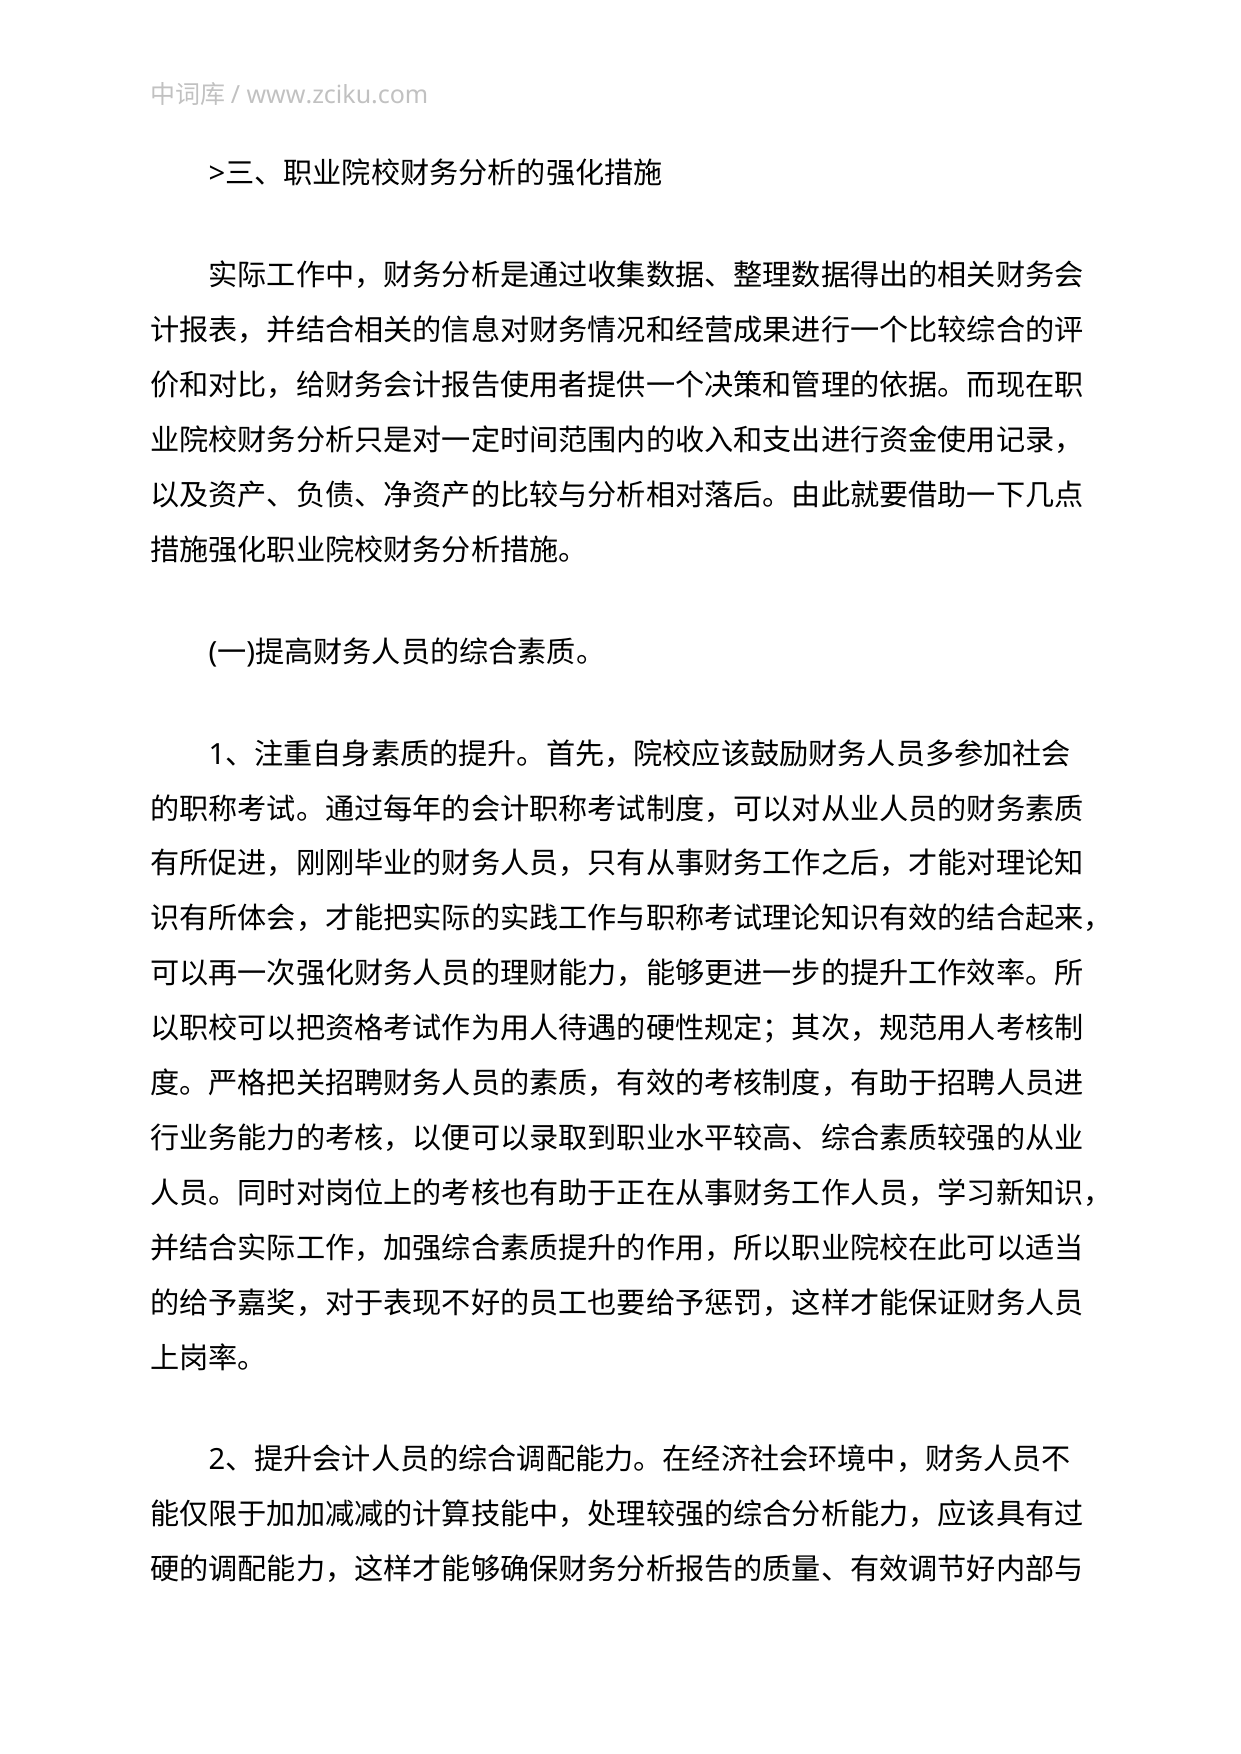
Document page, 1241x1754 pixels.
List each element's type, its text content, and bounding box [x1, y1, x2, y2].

text >三、职业院校财务分析的强化措施 [150, 150, 1090, 192]
text 1、注重自身素质的提升。首先，院校应该鼓励财务人员多参加社会的职称考试。通过每年的会计职称考试制度，可以对从业人员的财务素质有所促进，刚刚毕业的财务人员，只有从事财务工作之后，才能对理论知识有所体会，才能把实际的实践工作与职称考试理论知识有效的结合起来，可以再一次强化财务人员的理财能力，能够更进一步的提升工作效率。所以职校可以把资格考试作为用人待遇的硬性规定；其次，规范用人考核制度。严格把关招聘财务人员的素质，有效的考核制度，有助于招聘人员进行业务能力的考核，以便可以录取到职业水平较高、综合素质较强的从业人员。同时对岗位上的考核也有助于正在从事财务工作人员，学习新知识，并结合实际工作，加强综合素质提升的作用，所以职业院校在此可以适当的给予嘉奖，对于表现不好的员工也要给予惩罚，这样才能保证财务人员上岗率。 [150, 730, 1090, 1376]
text 实际工作中，财务分析是通过收集数据、整理数据得出的相关财务会计报表，并结合相关的信息对财务情况和经营成果进行一个比较综合的评价和对比，给财务会计报告使用者提供一个决策和管理的依据。而现在职业院校财务分析只是对一定时间范围内的收入和支出进行资金使用记录，以及资产、负债、净资产的比较与分析相对落后。由此就要借助一下几点措施强化职业院校财务分析措施。 [150, 252, 1090, 569]
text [150, 1436, 1090, 1588]
text (一)提高财务人员的综合素质。 [150, 628, 1090, 671]
